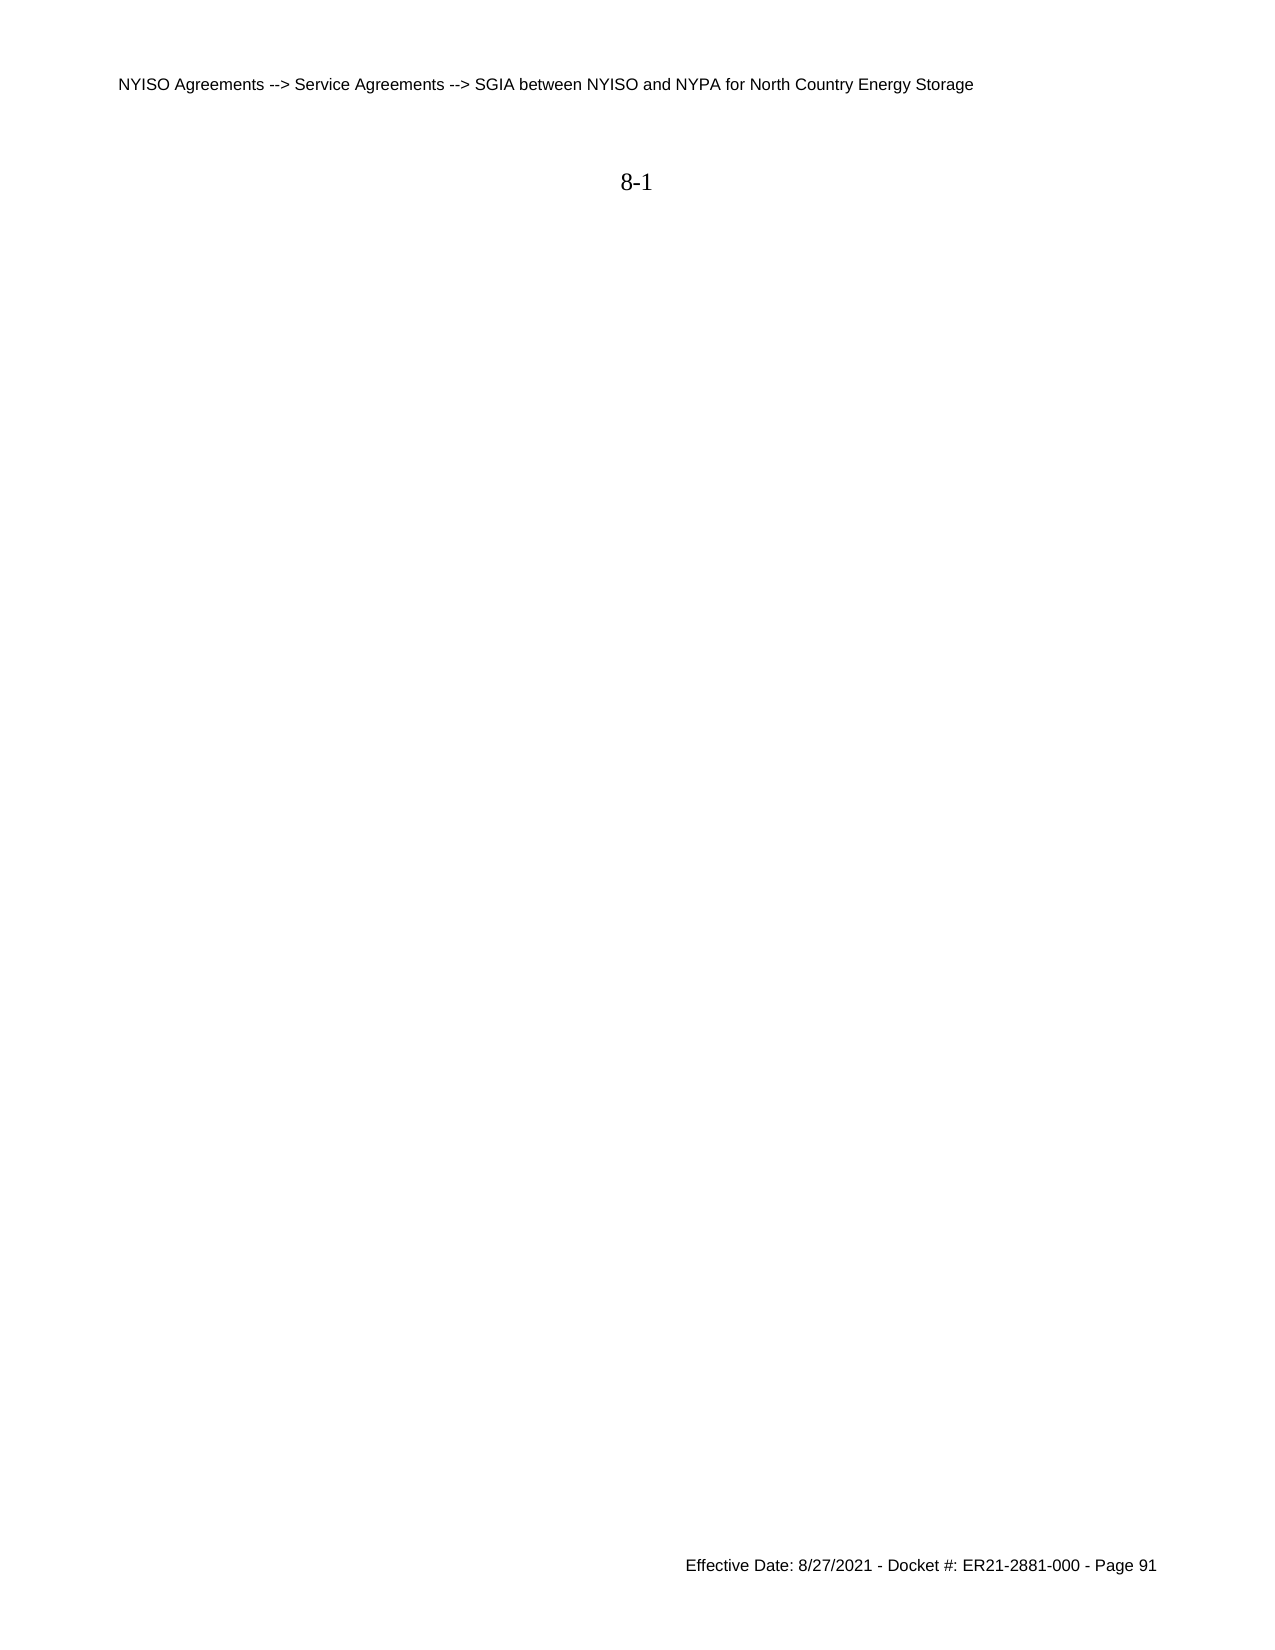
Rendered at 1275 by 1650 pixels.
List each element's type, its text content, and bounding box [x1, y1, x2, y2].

text 8-1 [620, 168, 1275, 197]
